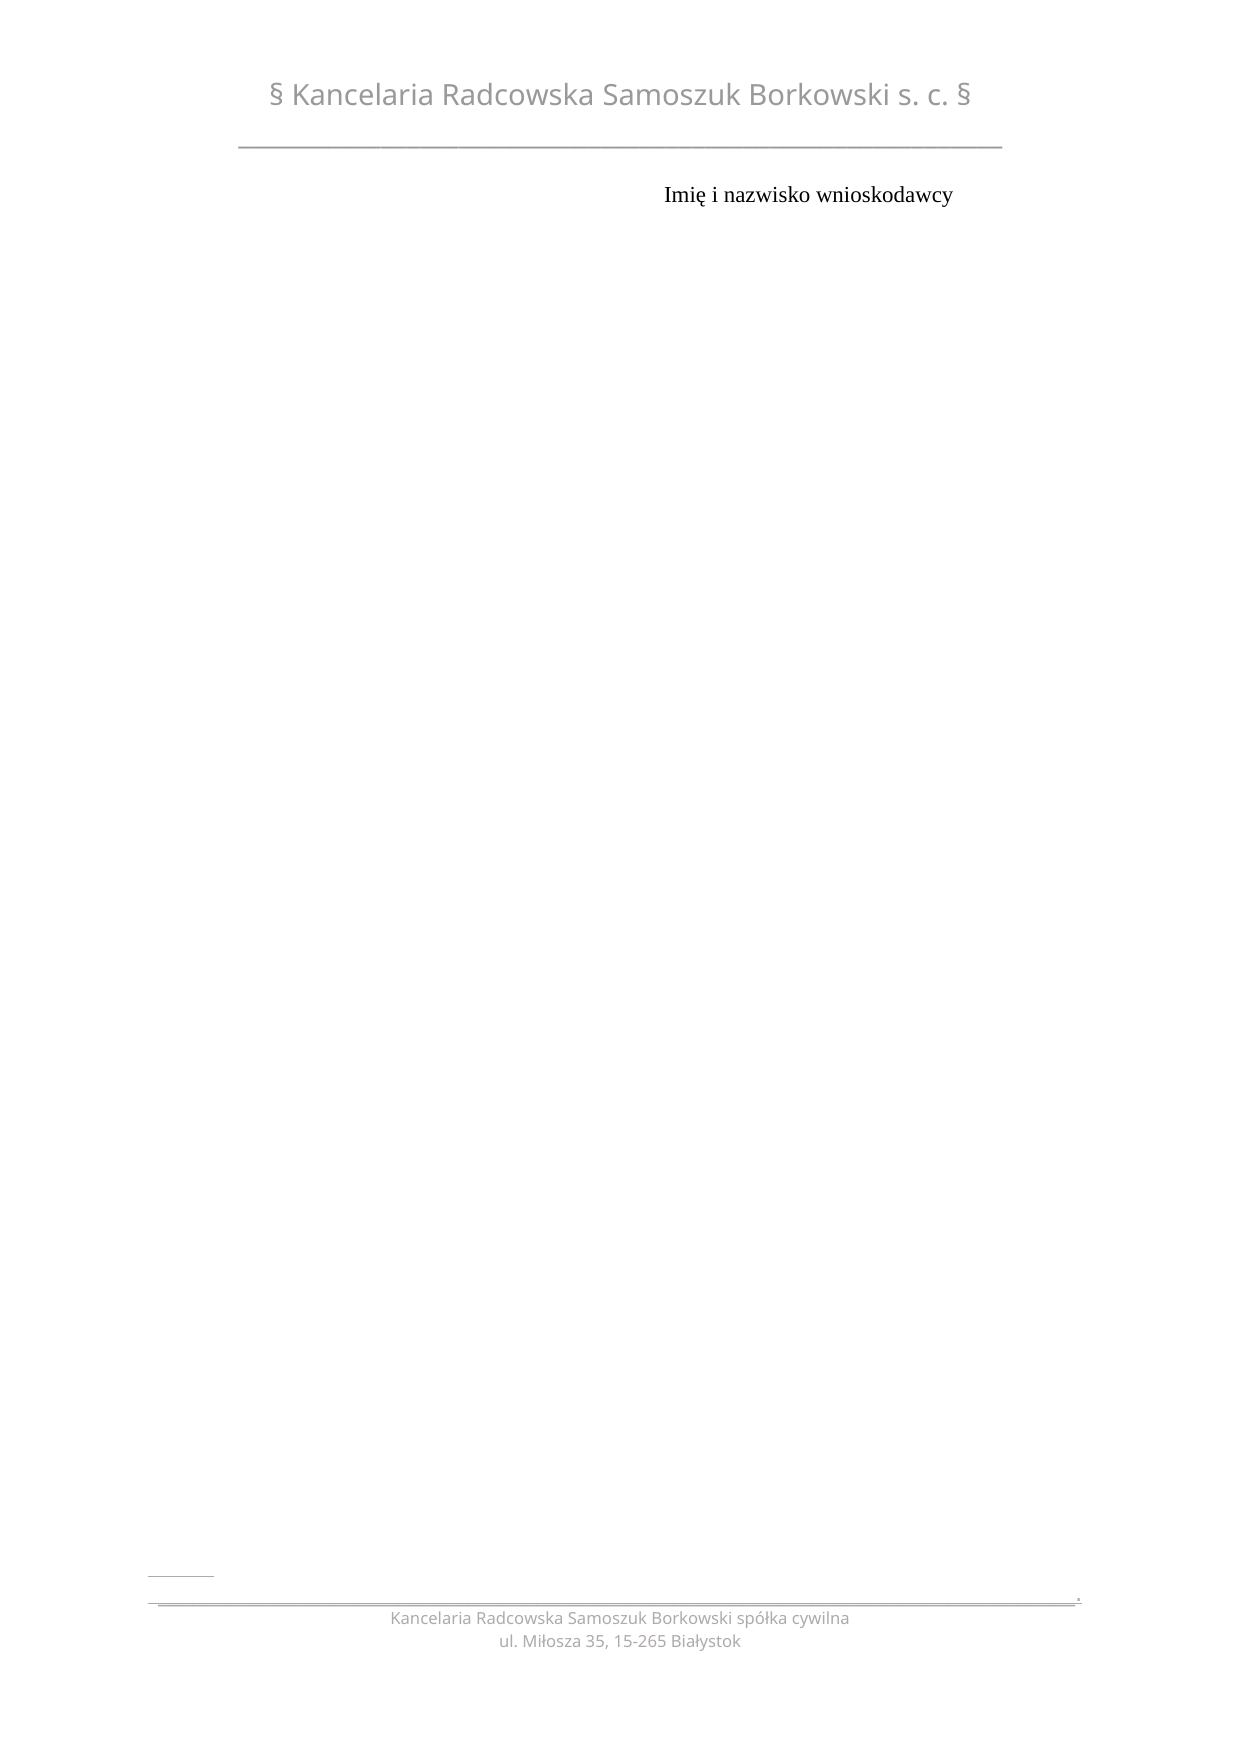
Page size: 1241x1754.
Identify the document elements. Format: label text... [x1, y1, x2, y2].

text Imię i nazwisko wnioskodawcy [148, 181, 1093, 207]
